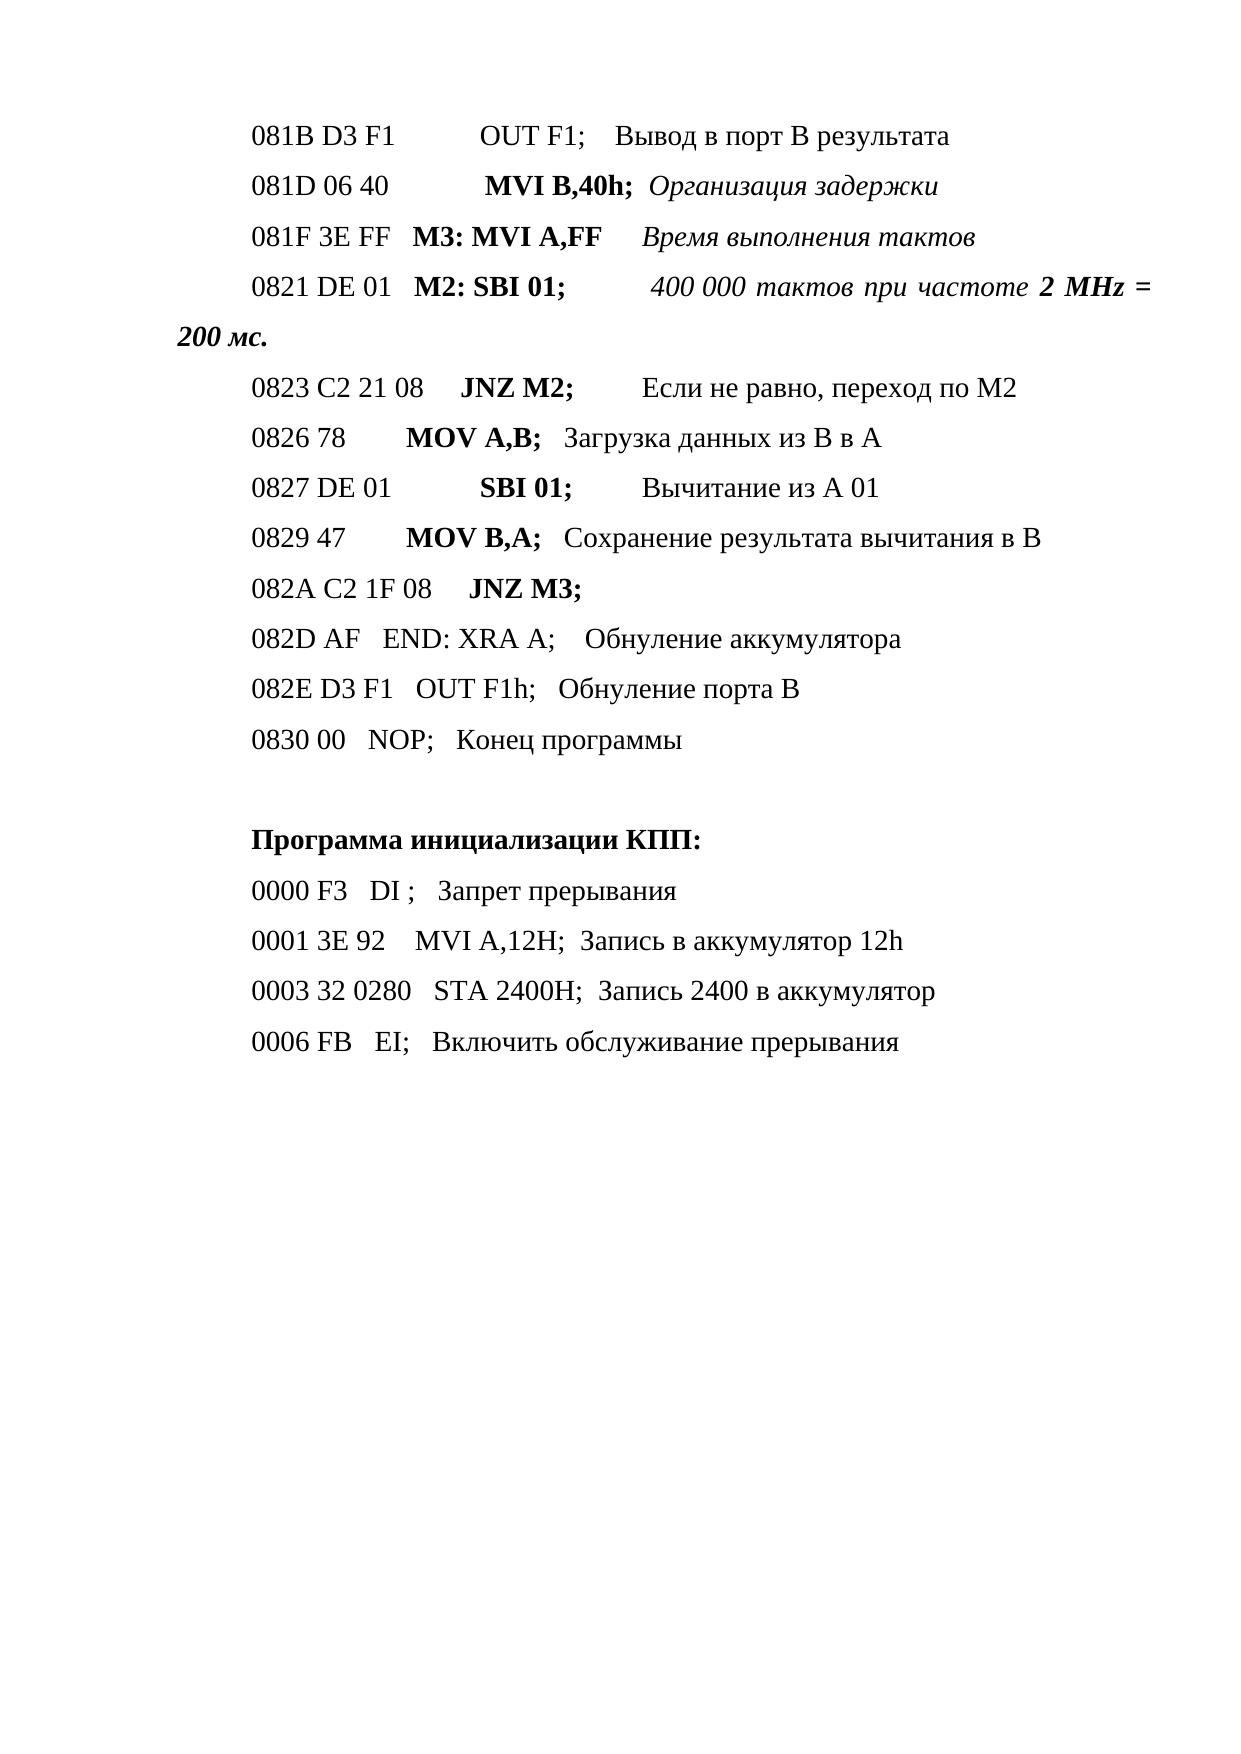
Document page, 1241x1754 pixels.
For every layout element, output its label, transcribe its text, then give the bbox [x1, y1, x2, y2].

text 0829 47 MOV B,A; Сохранение результата вычитания в В [177, 521, 1152, 554]
text 082D AF END: XRA A; Обнуление аккумулятора [177, 621, 1152, 655]
text 081D 06 40 MVI B,40h; Организация задержки [177, 168, 1152, 202]
text 0001 3E 92 MVI A,12H; Запись в аккумулятор 12h [177, 923, 1152, 957]
text 081F 3E FF M3: MVI A,FF Время выполнения тактов [177, 219, 1152, 252]
text 0821 DE 01 M2: SBI 01; 400 000 тактов при частоте 2 МНz = 200 мс. [177, 269, 1152, 353]
text 0830 00 NOP; Конец программы [177, 722, 1152, 755]
text 0000 F3 DI ; Запрет прерывания [177, 873, 1152, 906]
text 0823 C2 21 08 JNZ M2; Если не равно, переход по М2 [177, 370, 1152, 403]
text 0826 78 MOV A,B; Загрузка данных из В в А [177, 420, 1152, 453]
text 082E D3 F1 OUT F1h; Обнуление порта В [177, 672, 1152, 705]
text Программа инициализации КПП: [177, 822, 1152, 856]
text 0827 DE 01 SBI 01; Вычитание из А 01 [177, 470, 1152, 504]
text 082A C2 08 JNZ M3; [177, 571, 1152, 604]
text 0006 FB ЕI; Включить обслуживание прерывания [177, 1024, 1152, 1057]
text 0003 32 0280 STA 2400H; Запись 2400 в аккумулятор [177, 973, 1152, 1007]
text 081B D3 F1 OUT F1; Вывод в порт В результата [177, 118, 1152, 152]
